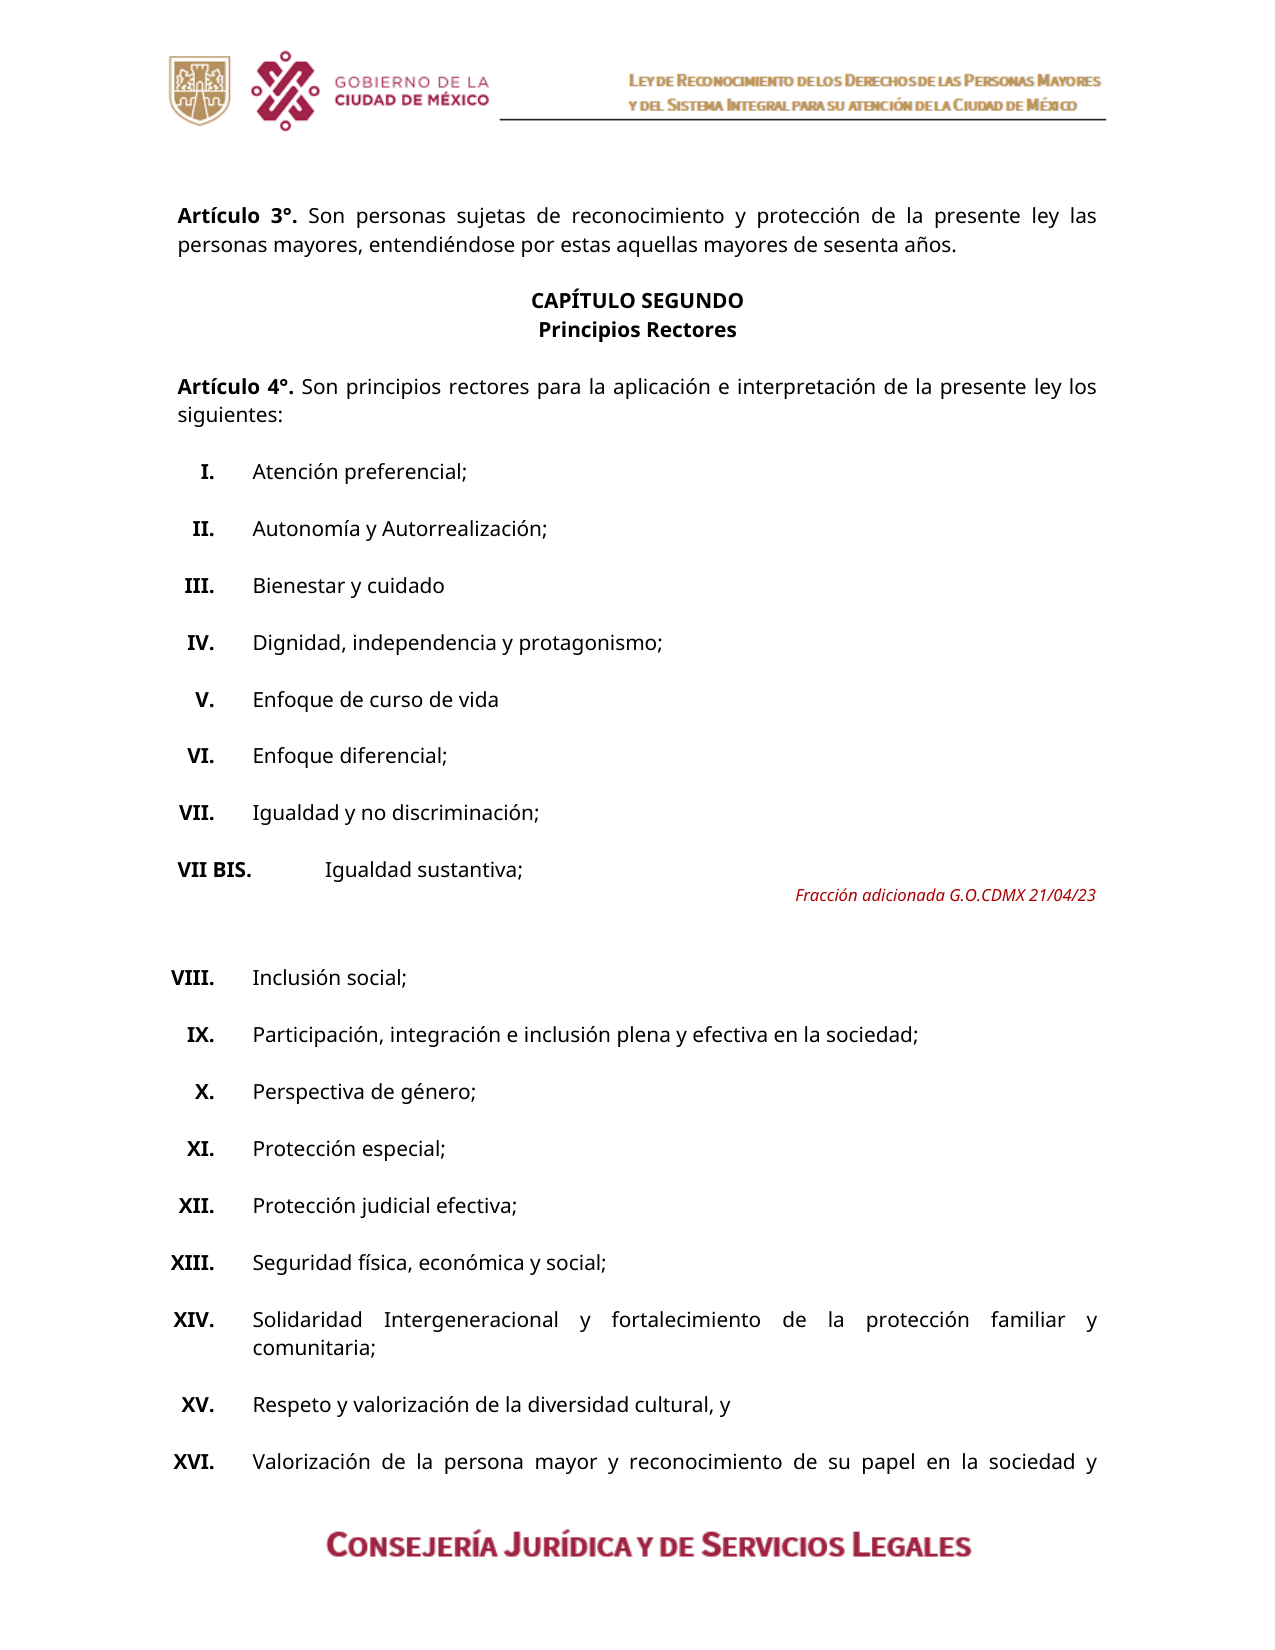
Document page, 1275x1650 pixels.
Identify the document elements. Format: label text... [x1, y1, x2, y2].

picture [176, 1503, 1098, 1605]
list Participación, integración e inclusión plena y efectiva en la sociedad; [215, 1020, 1098, 1049]
list Dignidad, independencia y protagonismo; [215, 628, 1098, 656]
list Autonomía y Autorrealización; [215, 514, 1098, 543]
list Atención preferencial; [215, 457, 1098, 486]
picture [157, 40, 1107, 141]
text VII BIS. Igualdad sustantiva; [177, 855, 1098, 884]
list Protección especial; [215, 1134, 1098, 1162]
list Igualdad y no discriminación; [215, 798, 1098, 827]
list Perspectiva de género; [215, 1077, 1098, 1106]
list Valorización de la persona mayor y reconocimiento de su papel en la sociedad y contribución al desarrollo. [215, 1447, 1098, 1475]
list Protección judicial efectiva; [215, 1191, 1098, 1219]
text Principios Rectores [177, 315, 1098, 343]
list Solidaridad Intergeneracional y fortalecimiento de la protección familiar y comunitaria; [215, 1305, 1098, 1362]
list Enfoque de curso de vida [215, 685, 1098, 713]
text Artículo 4°. Son principios rectores para la aplicación e interpretación de la presente ley los siguientes: [177, 372, 1098, 429]
list Fracción adicionada G.O.CDMX 21/04/23 [252, 884, 1098, 907]
text Artículo 3°. Son personas sujetas de reconocimiento y protección de la presente ley las personas mayores, entendiéndose por estas aquellas mayores de sesenta años. [177, 201, 1098, 258]
list Respeto y valorización de la diversidad cultural, y [215, 1390, 1098, 1418]
list Seguridad física, económica y social; [215, 1248, 1098, 1276]
list Enfoque diferencial; [215, 742, 1098, 770]
text CAPÍTULO SEGUNDO [177, 287, 1098, 315]
list Inclusión social; [215, 963, 1098, 992]
list Bienestar y cuidado [215, 571, 1098, 599]
